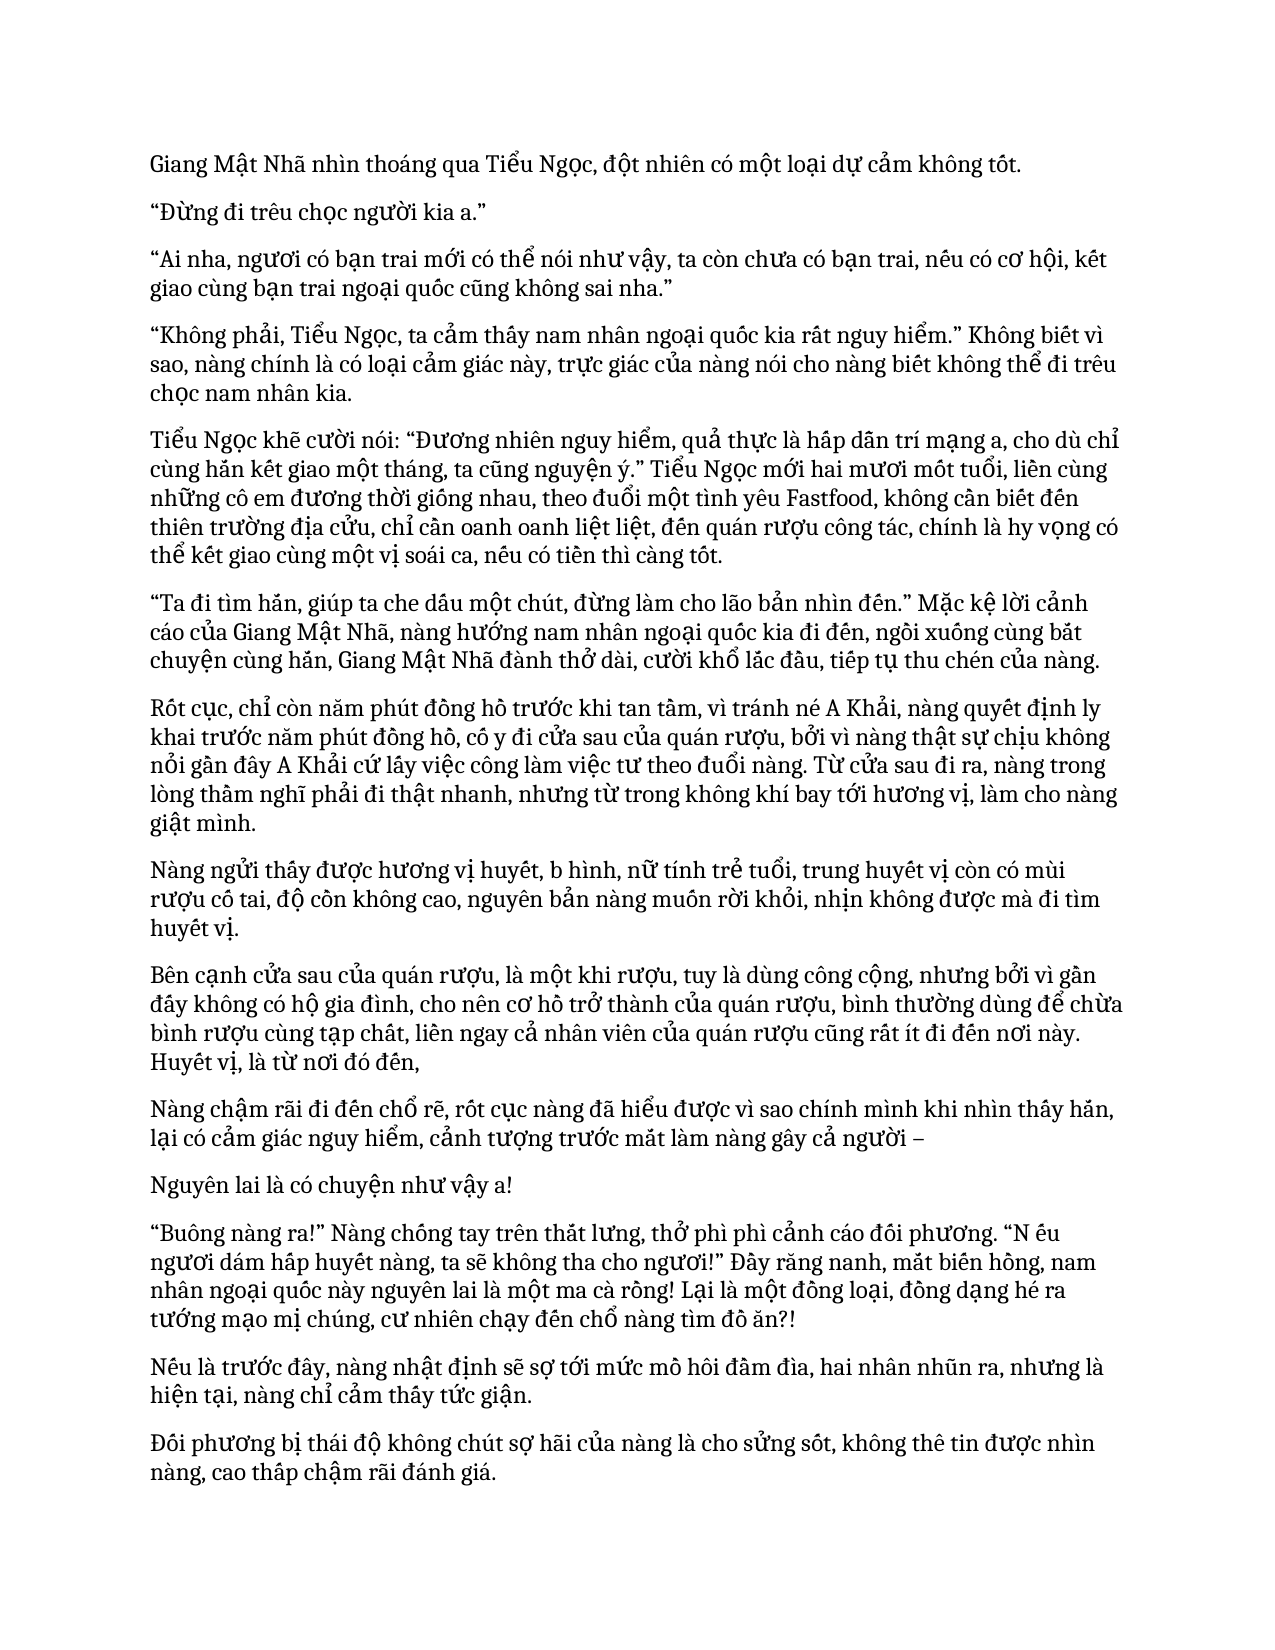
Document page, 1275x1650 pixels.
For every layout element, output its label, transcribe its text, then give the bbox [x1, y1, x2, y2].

text Nếu là trước đây, nàng nhật định sẽ sợ tới mức mồ hôi đầm đìa, hai nhân nhũn ra, nhưng là hiện tại, nàng chỉ cảm thấy tức giận. [150, 1352, 1125, 1410]
text Tiểu Ngọc khẽ cười nói: “Đương nhiên nguy hiểm, quả thực là hấp dẫn trí mạng a, cho dù chỉ cùng hắn kết giao một tháng, ta cũng nguyện ý.” Tiểu Ngọc mới hai mươi mốt tuổi, liền cùng những cô em đương thời giống nhau, theo đuổi một tình yêu Fastfood, không cần biết đến thiên trường địa cửu, chỉ cần oanh oanh liệt liệt, đến quán rượu công tác, chính là hy vọng có thể kết giao cùng một vị soái ca, nếu có tiền thì càng tốt. [150, 426, 1125, 570]
text “Không phải, Tiểu Ngọc, ta cảm thấy nam nhân ngoại quốc kia rất nguy hiểm.” Không biết vì sao, nàng chính là có loại cảm giác này, trực giác của nàng nói cho nàng biết không thể đi trêu chọc nam nhân kia. [150, 321, 1125, 407]
text Nguyên lai là có chuyện như vậy a! [150, 1171, 1125, 1200]
text Rốt cục, chỉ còn năm phút đồng hồ trước khi tan tầm, vì tránh né A Khải, nàng quyết định ly khai trước năm phút đồng hồ, cố y đi cửa sau của quán rượu, bởi vì nàng thật sự chịu không nỏi gần đây A Khải cứ lấy việc công làm việc tư theo đuổi nàng. Từ cửa sau đi ra, nàng trong lòng thầm nghĩ phải đi thật nhanh, nhưng từ trong không khí bay tới hương vị, làm cho nàng giật mình. [150, 694, 1125, 837]
text “Ta đi tìm hắn, giúp ta che dấu một chút, đừng làm cho lão bản nhìn đến.” Mặc kệ lời cảnh cáo của Giang Mật Nhã, nàng hướng nam nhân ngoại quốc kia đi đến, ngồi xuống cùng bắt chuyện cùng hắn, Giang Mật Nhã đành thở dài, cười khổ lắc đầu, tiếp tụ thu chén của nàng. [150, 589, 1125, 675]
text Nàng chậm rãi đi đến chổ rẽ, rốt cục nàng đã hiểu được vì sao chính mình khi nhìn thấy hắn, lại có cảm giác nguy hiểm, cảnh tượng trước mắt làm nàng gây cả người – [150, 1095, 1125, 1152]
text Giang Mật Nhã nhìn thoáng qua Tiểu Ngọc, đột nhiên có một loại dự cảm không tốt. [150, 150, 1125, 179]
text “Đừng đi trêu chọc người kia a.” [150, 197, 1125, 226]
text “Ai nha, ngươi có bạn trai mới có thể nói như vậy, ta còn chưa có bạn trai, nếu có cơ hội, kết giao cùng bạn trai ngoại quốc cũng không sai nha.” [150, 245, 1125, 302]
text Đối phương bị thái độ không chút sợ hãi của nàng là cho sửng sốt, không thê tin được nhìn nàng, cao thấp chậm rãi đánh giá. [150, 1429, 1125, 1486]
text “Buông nàng ra!” Nàng chống tay trên thắt lưng, thở phì phì cảnh cáo đối phương. “N ếu ngươi dám hấp huyết nàng, ta sẽ không tha cho ngươi!” Đầy răng nanh, mắt biến hồng, nam nhân ngoại quốc này nguyên lai là một ma cà rồng! Lại là một đồng loại, đồng dạng hé ra tướng mạo mị chúng, cư nhiên chạy đến chổ nàng tìm đồ ăn?! [150, 1219, 1125, 1334]
text Nàng ngửi thấy được hương vị huyết, b hình, nữ tính trẻ tuổi, trung huyết vị còn có mùi rượu cố tai, độ cồn không cao, nguyên bản nàng muốn rời khỏi, nhịn không được mà đi tìm huyết vị. [150, 856, 1125, 942]
text Bên cạnh cửa sau của quán rượu, là một khi rượu, tuy là dùng công cộng, nhưng bởi vì gần đấy không có hộ gia đình, cho nên cơ hồ trở thành của quán rượu, bình thường dùng để chừa bình rượu cùng tạp chất, liền ngay cả nhân viên của quán rượu cũng rất ít đi đến nơi này. Huyết vị, là từ nơi đó đến, [150, 961, 1125, 1076]
